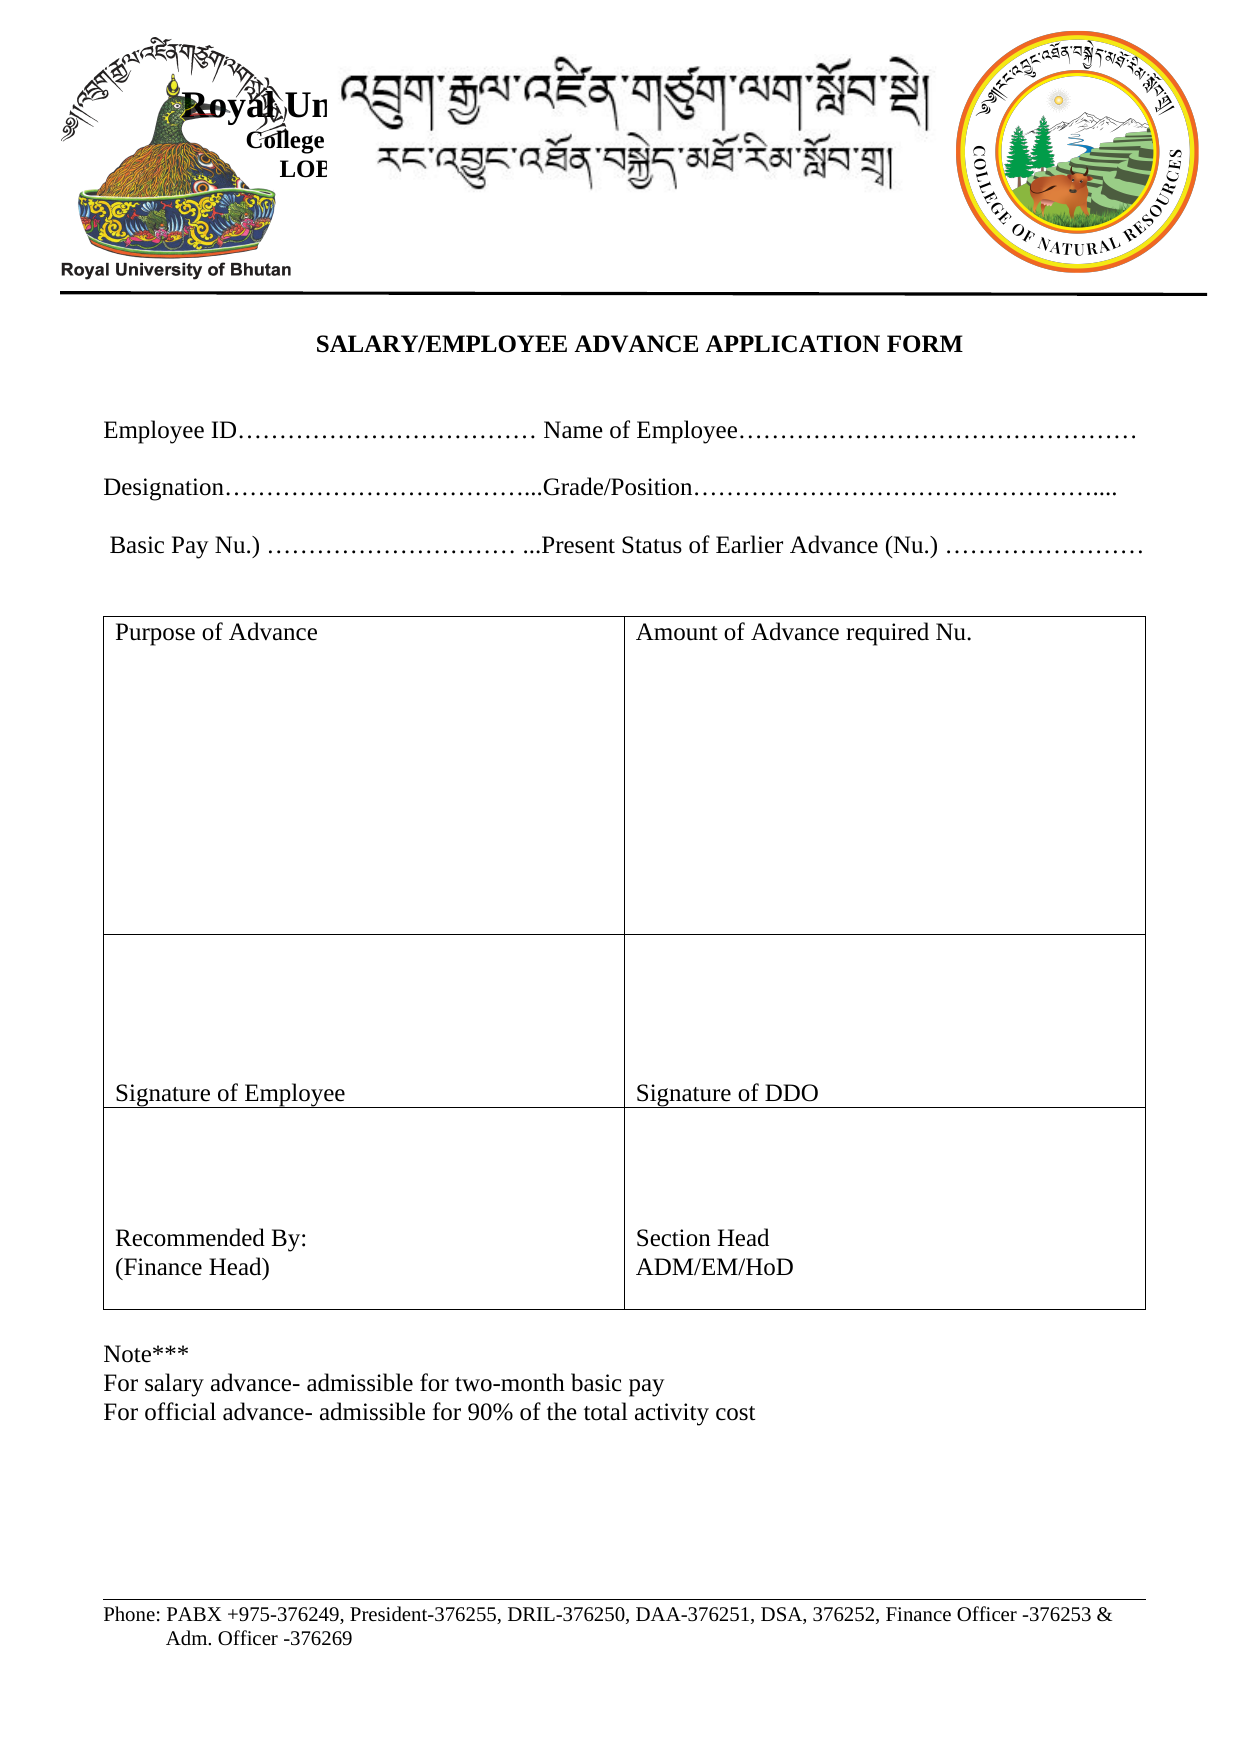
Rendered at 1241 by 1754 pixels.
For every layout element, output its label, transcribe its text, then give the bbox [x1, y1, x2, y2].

table_cell Section Head ADM/EM/HoD [625, 1108, 1145, 1309]
table_cell Recommended By: (Finance Head) [104, 1108, 624, 1309]
text For official advance- admissible for 90% of the total activity cost [103, 1397, 1146, 1425]
text For salary advance- admissible for two-month basic pay [103, 1368, 1146, 1397]
text Employee ID……………………………… Name of Employee………………………………………… [103, 415, 1146, 444]
picture [61, 37, 291, 280]
text SALARY/EMPLOYEE ADVANCE APPLICATION FORM [103, 329, 1146, 357]
text Note*** [103, 1339, 1146, 1368]
table_header Purpose of Advance [104, 617, 624, 933]
picture [326, 0, 1241, 327]
text Basic Pay Nu.) ………………………… ...Present Status of Earlier Advance (Nu.) …………………… [103, 530, 1146, 559]
table_header Amount of Advance required Nu. [625, 617, 1145, 933]
text Designation………………………………...Grade/Position………………………………………….... [103, 472, 1146, 501]
table_cell Signature of Employee [104, 935, 624, 1107]
table_cell Signature of DDO [625, 935, 1145, 1107]
